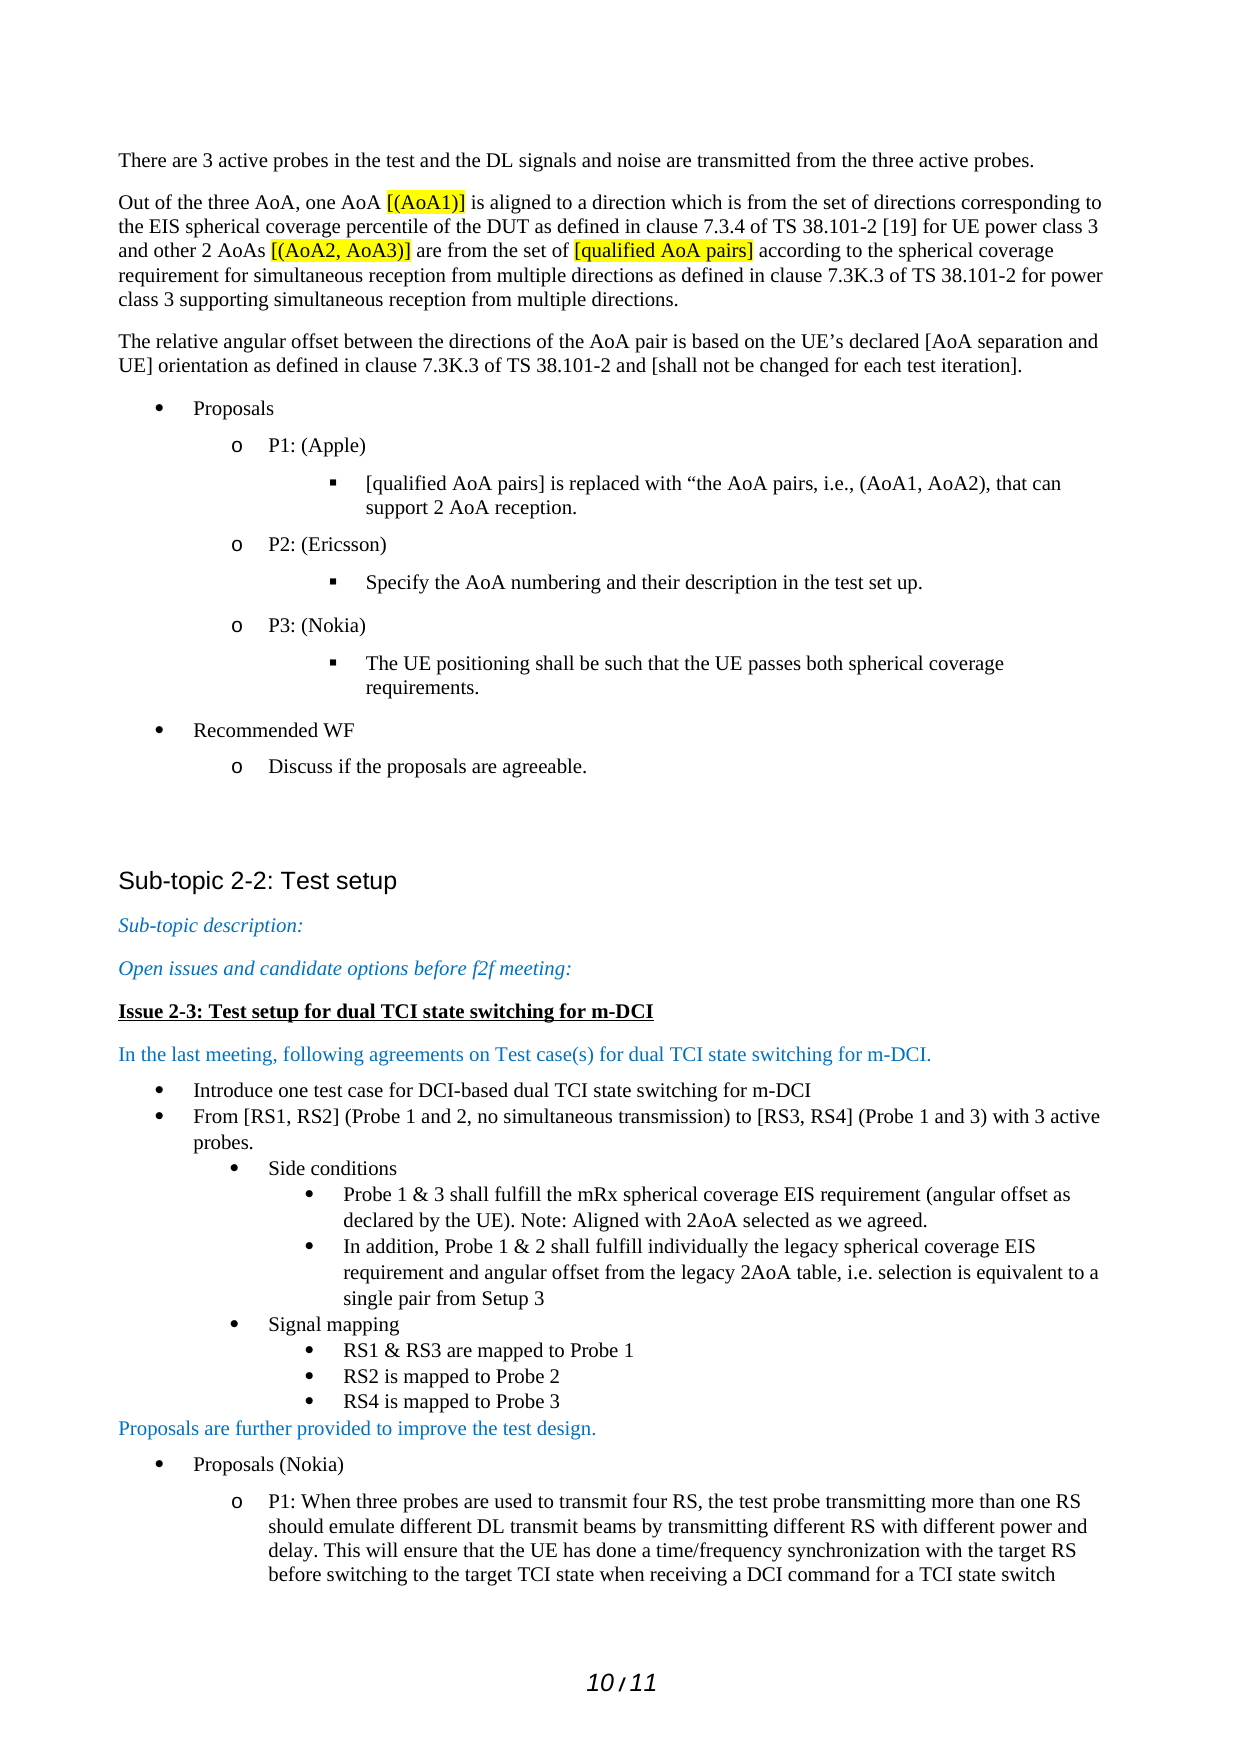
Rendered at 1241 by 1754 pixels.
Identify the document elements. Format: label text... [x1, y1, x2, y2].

list Discuss if the proposals are agreeable. [231, 754, 1122, 780]
list From [RS1, RS2] (Probe 1 and 2, no simultaneous transmission) to [RS3, RS4] (Probe 1 and 3) with 3 active probes. [156, 1104, 1122, 1154]
list Proposals (Nokia) [156, 1452, 1122, 1476]
text Out of the three AoA, one AoA [(AoA1)] is aligned to a direction which is from the set of directions corresponding to the EIS spherical coverage percentile of the DUT as defined in clause 7.3.4 of TS 38.101-2 [19] for UE power class 3 and other 2 AoAs [(AoA2, AoA3)] are from the set of [qualified AoA pairs] according to the spherical coverage requirement for simultaneous reception from multiple directions as defined in clause 7.3K.3 of TS 38.101-2 for power class 3 supporting simultaneous reception from multiple directions. [118, 190, 1122, 311]
list Proposals [156, 396, 1122, 420]
list P1: When three probes are used to transmit four RS, the test probe transmitting more than one RS should emulate different DL transmit beams by transmitting different RS with different power and delay. This will ensure that the UE has done a time/frequency synchronization with the target RS before switching to the target TCI state when receiving a DCI command for a TCI state switch [231, 1488, 1122, 1586]
list Specify the AoA numbering and their description in the test set up. [328, 570, 1122, 594]
list In addition, Probe 1 & 2 shall fulfill individually the legacy spherical coverage EIS requirement and angular offset from the legacy 2AoA table, i.e. selection is equivalent to a single pair from Setup 3 [306, 1234, 1122, 1310]
text Proposals are further provided to improve the test design. [118, 1415, 1122, 1439]
list RS1 & RS3 are mapped to Probe 1 [306, 1338, 1122, 1362]
list Signal mapping [231, 1312, 1122, 1336]
subtitle Sub-topic 2-2: Test setup [118, 866, 1122, 894]
list The UE positioning shall be such that the UE passes both spherical coverage requirements. [328, 651, 1122, 699]
list Side conditions [231, 1156, 1122, 1180]
list RS4 is mapped to Probe 3 [306, 1389, 1122, 1413]
text Issue 2-3: Test setup for dual TCI state switching for m-DCI [118, 999, 1122, 1023]
text There are 3 active probes in the test and the DL signals and noise are transmitted from the three active probes. [118, 147, 1122, 172]
list Recommended WF [156, 718, 1122, 742]
list P2: (Ericsson) [231, 532, 1122, 557]
text In the last meeting, following agreements on Test case(s) for dual TCI state switching for m-DCI. [118, 1042, 1122, 1066]
text Open issues and candidate options before f2f meeting: [118, 956, 1122, 980]
list P1: (Apple) [231, 433, 1122, 458]
list Introduce one test case for DCI-based dual TCI state switching for m-DCI [156, 1078, 1122, 1102]
list [qualified AoA pairs] is replaced with “the AoA pairs, i.e., (AoA1, AoA2), that can support 2 AoA reception. [328, 471, 1122, 519]
list P3: (Nokia) [231, 613, 1122, 638]
text The relative angular offset between the directions of the AoA pair is based on the UE’s declared [AoA separation and UE] orientation as defined in clause 7.3K.3 of TS 38.101-2 and [shall not be changed for each test iteration]. [118, 329, 1122, 377]
list Probe 1 & 3 shall fulfill the mRx spherical coverage EIS requirement (angular offset as declared by the UE). Note: Aligned with 2AoA selected as we agreed. [306, 1182, 1122, 1232]
list RS2 is mapped to Probe 2 [306, 1363, 1122, 1388]
text Sub-topic description: [118, 913, 1122, 937]
